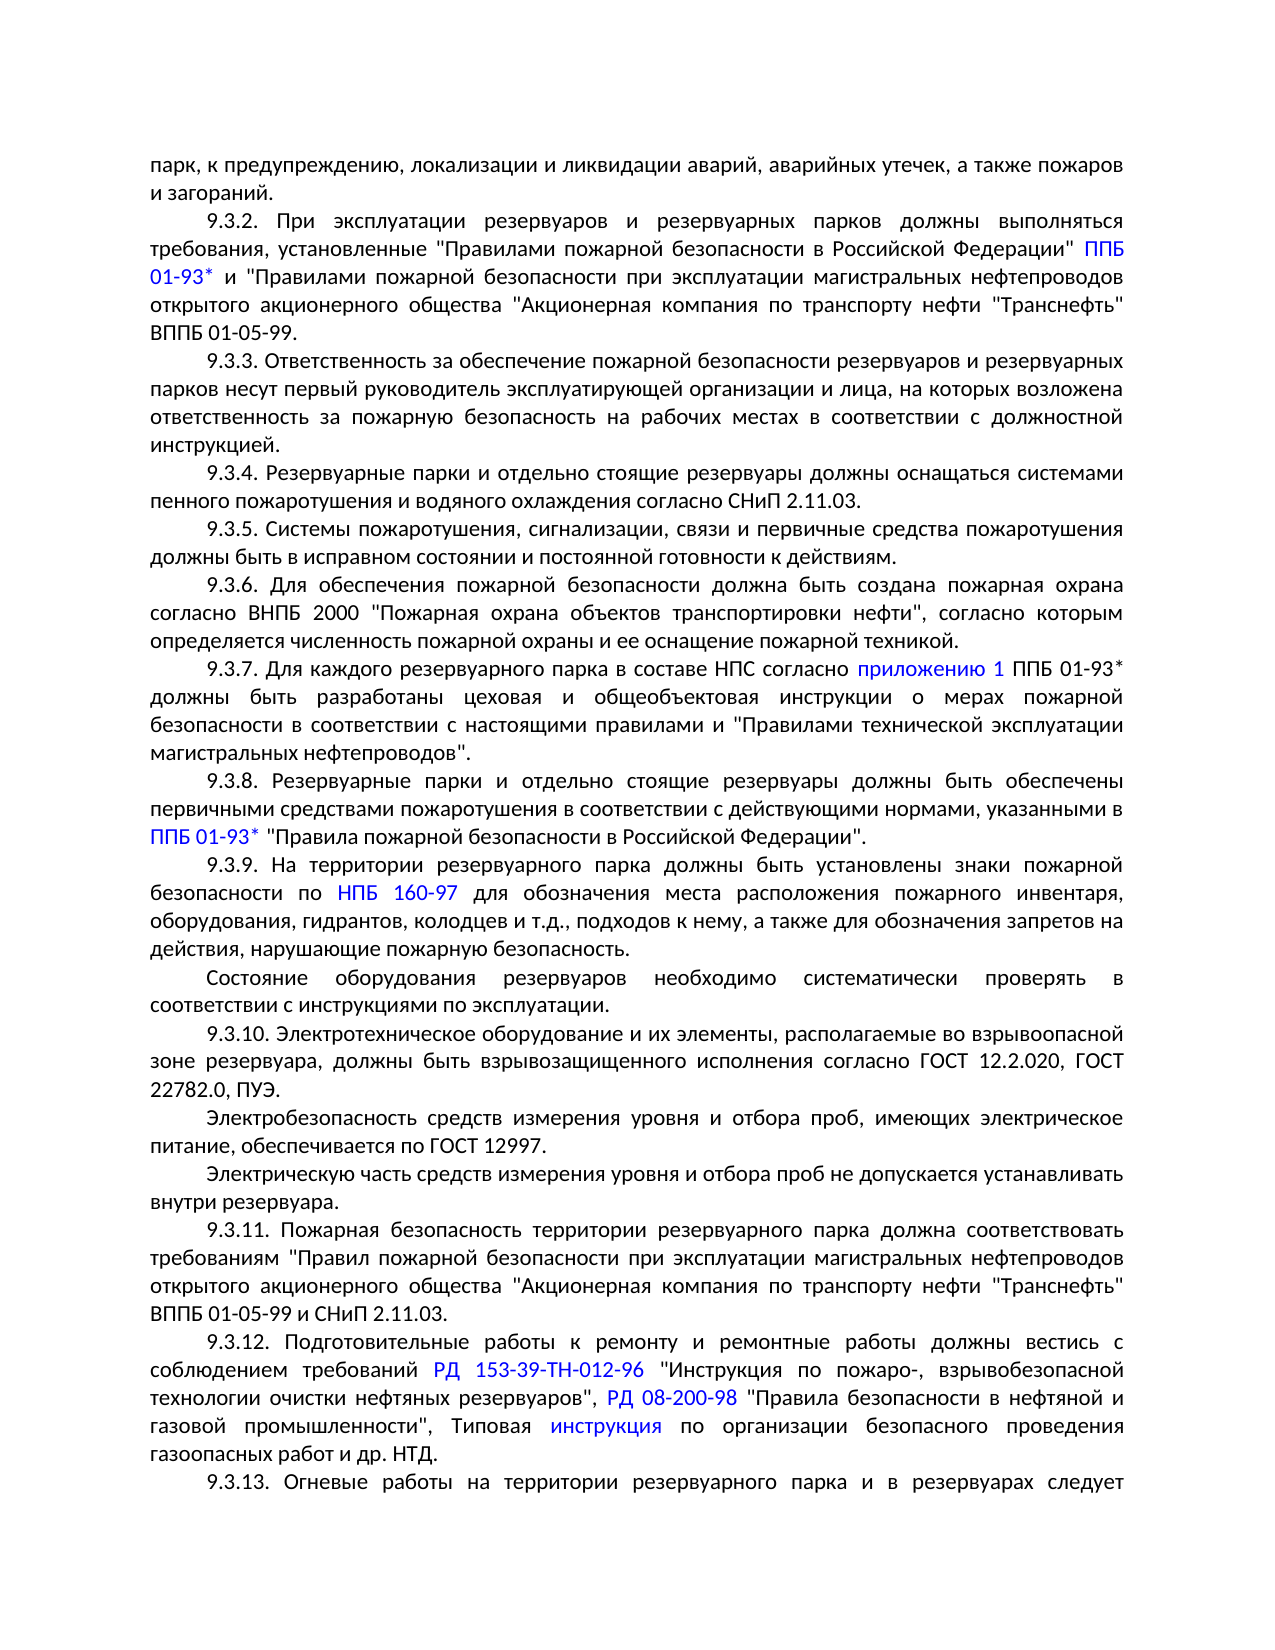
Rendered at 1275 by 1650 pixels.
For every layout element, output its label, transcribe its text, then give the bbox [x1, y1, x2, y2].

text 9.3.10. Электротехническое оборудование и их элементы, располагаемые во взрывоопасной зоне резервуара, должны быть взрывозащищенного исполнения согласно ГОСТ 12.2.020, ГОСТ 22782.0, ПУЭ. [150, 1019, 1125, 1103]
text 9.3.3. Ответственность за обеспечение пожарной безопасности резервуаров и резервуарных парков несут первый руководитель эксплуатирующей организации и лица, на которых возложена ответственность за пожарную безопасность на рабочих местах в соответствии с должностной инструкцией. [150, 346, 1125, 458]
text 9.3.6. Для обеспечения пожарной безопасности должна быть создана пожарная охрана согласно ВНПБ 2000 "Пожарная охрана объектов транспортировки нефти", согласно которым определяется численность пожарной охраны и ее оснащение пожарной техникой. [150, 570, 1125, 654]
text 9.3.2. При эксплуатации резервуаров и резервуарных парков должны выполняться требования, установленные "Правилами пожарной безопасности в Российской Федерации" ППБ 01-93* и "Правилами пожарной безопасности при эксплуатации магистральных нефтепроводов открытого акционерного общества "Акционерная компания по транспорту нефти "Транснефть" ВППБ 01-05-99. [150, 206, 1125, 346]
text 9.3.5. Системы пожаротушения, сигнализации, связи и первичные средства пожаротушения должны быть в исправном состоянии и постоянной готовности к действиям. [150, 514, 1125, 570]
text 9.3.4. Резервуарные парки и отдельно стоящие резервуары должны оснащаться системами пенного пожаротушения и водяного охлаждения согласно СНиП 2.11.03. [150, 458, 1125, 514]
text 9.3.11. Пожарная безопасность территории резервуарного парка должна соответствовать требованиям "Правил пожарной безопасности при эксплуатации магистральных нефтепроводов открытого акционерного общества "Акционерная компания по транспорту нефти "Транснефть" ВППБ 01-05-99 и СНиП 2.11.03. [150, 1215, 1125, 1327]
text 9.3.9. На территории резервуарного парка должны быть установлены знаки пожарной безопасности по НПБ 160-97 для обозначения места расположения пожарного инвентаря, оборудования, гидрантов, колодцев и т.д., подходов к нему, а также для обозначения запретов на действия, нарушающие пожарную безопасность. [150, 851, 1125, 963]
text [150, 150, 1125, 206]
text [150, 1467, 1125, 1495]
text Состояние оборудования резервуаров необходимо систематически проверять в соответствии с инструкциями по эксплуатации. [150, 963, 1125, 1019]
text Электрическую часть средств измерения уровня и отбора проб не допускается устанавливать внутри резервуара. [150, 1159, 1125, 1215]
text 9.3.7. Для каждого резервуарного парка в составе НПС согласно приложению 1 ППБ 01-93* должны быть разработаны цеховая и общеобъектовая инструкции о мерах пожарной безопасности в соответствии с настоящими правилами и "Правилами технической эксплуатации магистральных нефтепроводов". [150, 654, 1125, 766]
text 9.3.8. Резервуарные парки и отдельно стоящие резервуары должны быть обеспечены первичными средствами пожаротушения в соответствии с действующими нормами, указанными в ППБ 01-93* "Правила пожарной безопасности в Российской Федерации". [150, 766, 1125, 851]
text Электробезопасность средств измерения уровня и отбора проб, имеющих электрическое питание, обеспечивается по ГОСТ 12997. [150, 1103, 1125, 1159]
text 9.3.12. Подготовительные работы к ремонту и ремонтные работы должны вестись с соблюдением требований РД 153-39-ТН-012-96 "Инструкция по пожаро-, взрывобезопасной технологии очистки нефтяных резервуаров", РД 08-200-98 "Правила безопасности в нефтяной и газовой промышленности", Типовая инструкция по организации безопасного проведения газоопасных работ и др. НТД. [150, 1327, 1125, 1467]
